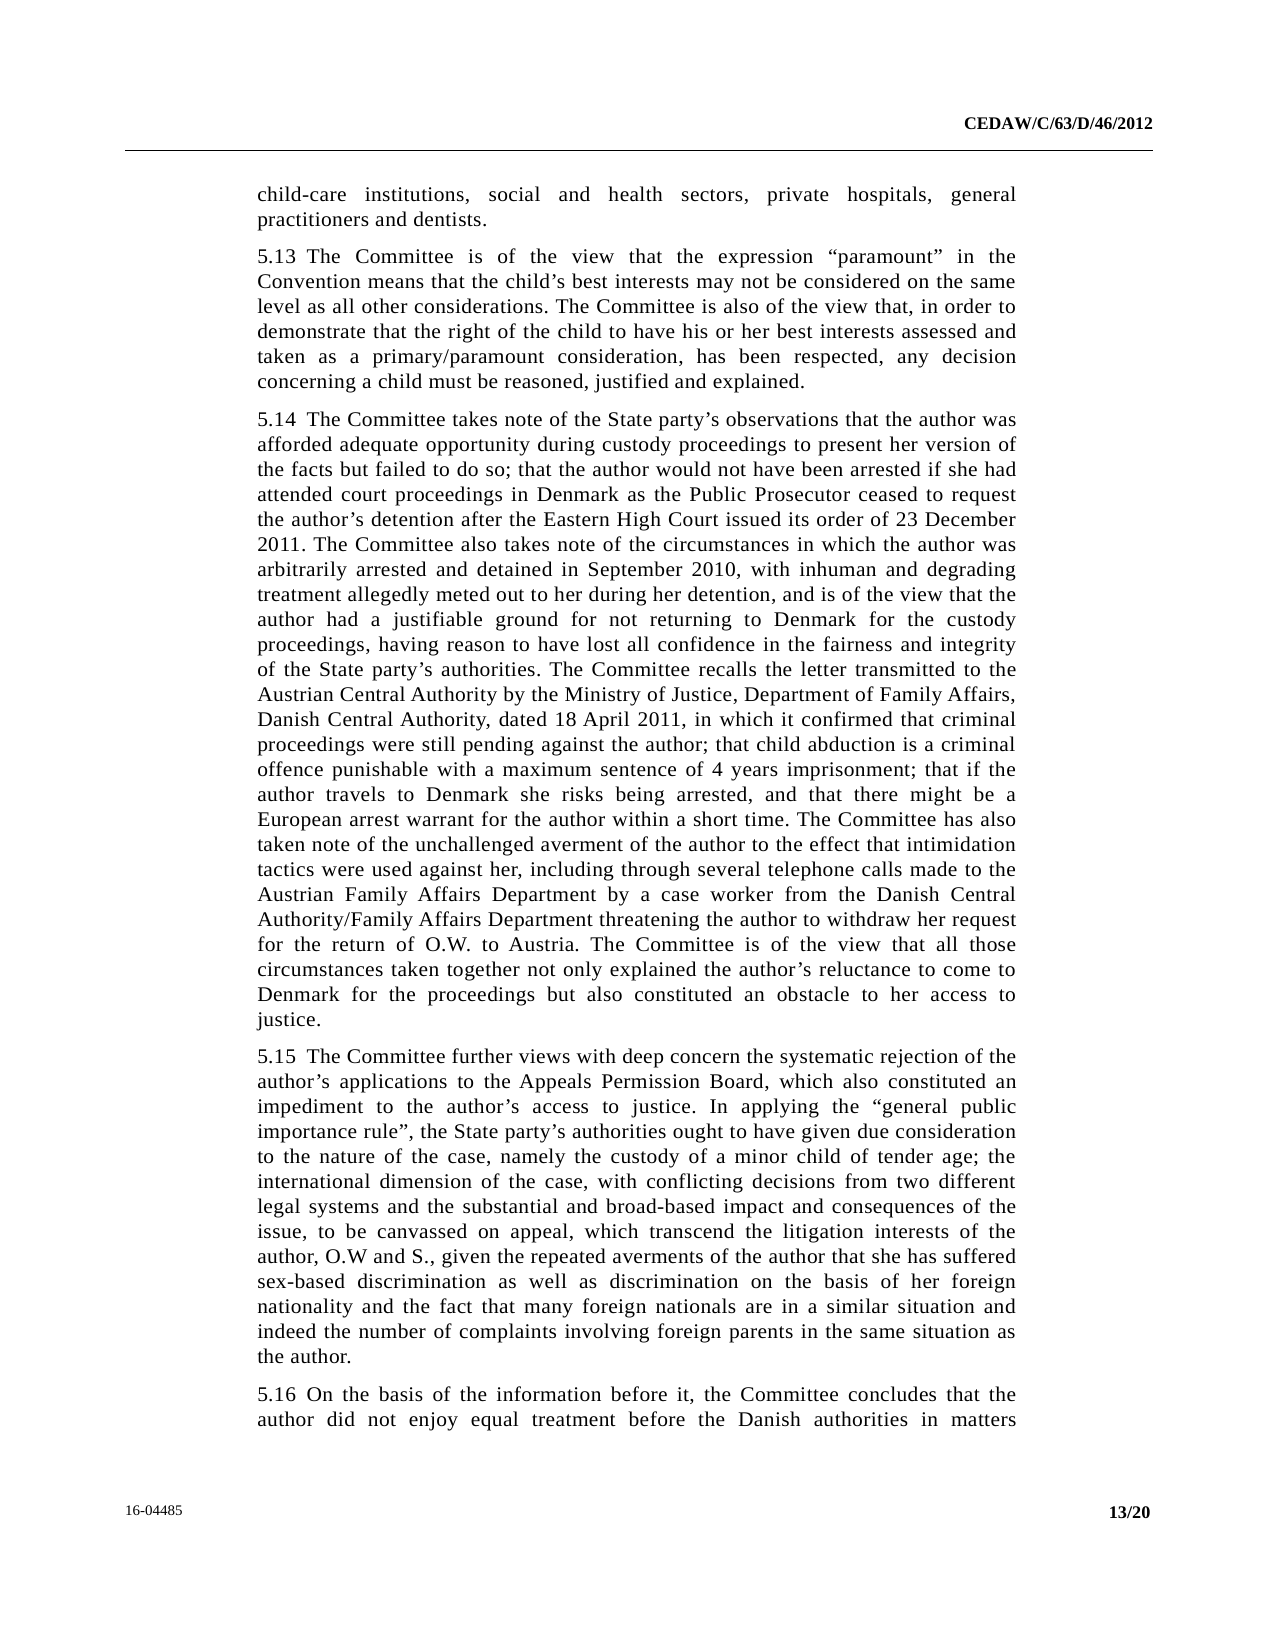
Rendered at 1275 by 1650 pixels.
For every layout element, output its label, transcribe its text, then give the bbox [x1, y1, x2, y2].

text 5.15 The Committee further views with deep concern the systematic rejection of the author’s applications to the Appeals Permission Board, which also constituted an impediment to the author’s access to justice. In applying the “general public importance rule”, the State party’s authorities ought to have given due consideration to the nature of the case, namely the custody of a minor child of tender age; the international dimension of the case, with conflicting decisions from two different legal systems and the substantial and broad-based impact and consequences of the issue, to be canvassed on appeal, which transcend the litigation interests of the author, O.W and S., given the repeated averments of the author that she has suffered sex-based discrimination as well as discrimination on the basis of her foreign nationality and the fact that many foreign nationals are in a similar situation and indeed the number of complaints involving foreign parents in the same situation as the author. [257, 1044, 1018, 1369]
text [257, 1381, 1018, 1431]
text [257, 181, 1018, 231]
text 5.13 The Committee is of the view that the expression “paramount” in the Convention means that the child’s best interests may not be considered on the same level as all other considerations. The Committee is also of the view that, in order to demonstrate that the right of the child to have his or her best interests assessed and taken as a primary/paramount consideration, has been respected, any decision concerning a child must be reasoned, justified and explained. [257, 244, 1018, 394]
text 5.14 The Committee takes note of the State party’s observations that the author was afforded adequate opportunity during custody proceedings to present her version of the facts but failed to do so; that the author would not have been arrested if she had attended court proceedings in Denmark as the Public Prosecutor ceased to request the author’s detention after the Eastern High Court issued its order of 23 December 2011. The Committee also takes note of the circumstances in which the author was arbitrarily arrested and detained in September 2010, with inhuman and degrading treatment allegedly meted out to her during her detention, and is of the view that the author had a justifiable ground for not returning to Denmark for the custody proceedings, having reason to have lost all confidence in the fairness and integrity of the State party’s authorities. The Committee recalls the letter transmitted to the Austrian Central Authority by the Ministry of Justice, Department of Family Affairs, Danish Central Authority, dated 18 April 2011, in which it confirmed that criminal proceedings were still pending against the author; that child abduction is a criminal offence punishable with a maximum sentence of 4 years imprisonment; that if the author travels to Denmark she risks being arrested, and that there might be a European arrest warrant for the author within a short time. The Committee has also taken note of the unchallenged averment of the author to the effect that intimidation tactics were used against her, including through several telephone calls made to the Austrian Family Affairs Department by a case worker from the Danish Central Authority/Family Affairs Department threatening the author to withdraw her request for the return of O.W. to Austria. The Committee is of the view that all those circumstances taken together not only explained the author’s reluctance to come to Denmark for the proceedings but also constituted an obstacle to her access to justice. [257, 406, 1018, 1031]
